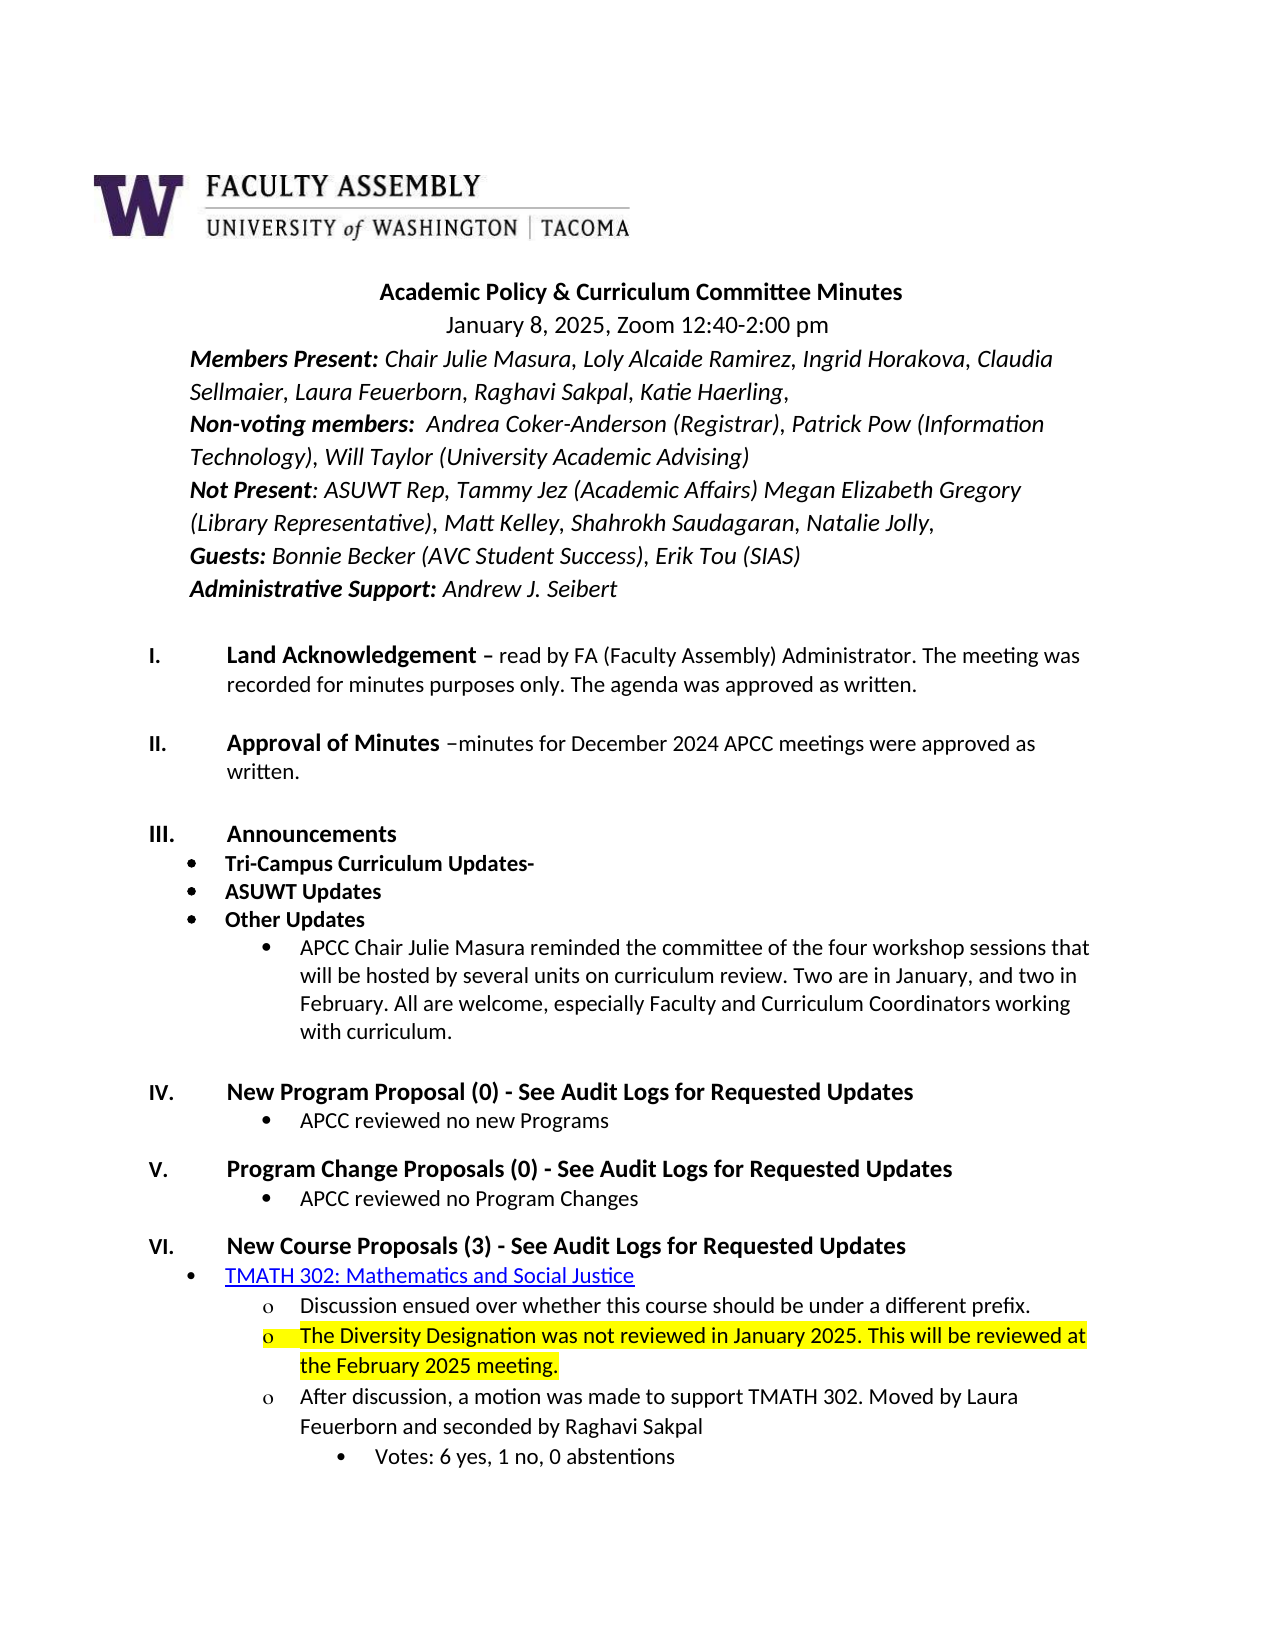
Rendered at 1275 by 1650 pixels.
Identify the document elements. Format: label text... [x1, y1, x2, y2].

subtitle New Course Proposals (3) - See Audit Logs for Requested Updates [148, 1231, 1092, 1261]
picture [93, 175, 630, 241]
list APCC reviewed no new Programs [262, 1106, 1092, 1134]
text Guests: Bonnie Becker (AVC Student Success), Erik Tou (SIAS) [189, 540, 1092, 571]
list After discussion, a motion was made to support TMATH 302. Moved by Laura Feuerborn and seconded by Raghavi Sakpal [262, 1382, 1092, 1440]
text Administrative Support: Andrew J. Seibert [189, 573, 1092, 604]
subtitle New Program Proposal (0) - See Audit Logs for Requested Updates [148, 1076, 1092, 1106]
text Not Present: ASUWT Rep, Tammy Jez (Academic Affairs) Megan Elizabeth Gregory (Library Representative), Matt Kelley, Shahrokh Saudagaran, Natalie Jolly, [189, 474, 1092, 538]
list Tri-Campus Curriculum Updates- [187, 849, 1092, 877]
list Discussion ensued over whether this course should be under a different prefix. [262, 1291, 1092, 1319]
list Other Updates [187, 905, 1092, 933]
text Academic Policy & Curriculum Committee Minutes [191, 276, 1092, 306]
list ASUWT Updates [187, 877, 1092, 905]
text January 8, 2025, Zoom 12:40-2:00 pm [183, 309, 1092, 339]
list APCC Chair Julie Masura reminded the committee of the four workshop sessions that will be hosted by several units on curriculum review. Two are in January, and two in February. All are welcome, especially Faculty and Curriculum Coordinators working with curriculum. [262, 933, 1092, 1045]
text Non-voting members: Andrea Coker-Anderson (Registrar), Patrick Pow (Information Technology), Will Taylor (University Academic Advising) [189, 409, 1092, 472]
subtitle Announcements [148, 818, 1092, 849]
subtitle Approval of Minutes –minutes for December 2024 APCC meetings were approved as written. [148, 727, 1092, 785]
list APCC reviewed no Program Changes [262, 1184, 1092, 1212]
text Members Present: Chair Julie Masura, Loly Alcaide Ramirez, Ingrid Horakova, Claudia Sellmaier, Laura Feuerborn, Raghavi Sakpal, Katie Haerling, [189, 343, 1092, 406]
subtitle Land Acknowledgement – read by FA (Faculty Assembly) Administrator. The meeting was recorded for minutes purposes only. The agenda was approved as written. [148, 639, 1092, 727]
subtitle Program Change Proposals (0) - See Audit Logs for Requested Updates [148, 1153, 1092, 1184]
list Votes: 6 yes, 1 no, 0 abstentions [337, 1442, 1092, 1470]
list TMATH 302: Mathematics and Social Justice [187, 1261, 1092, 1289]
list The Diversity Designation was not reviewed in January 2025. This will be reviewed at the February 2025 meeting. [262, 1321, 1092, 1380]
